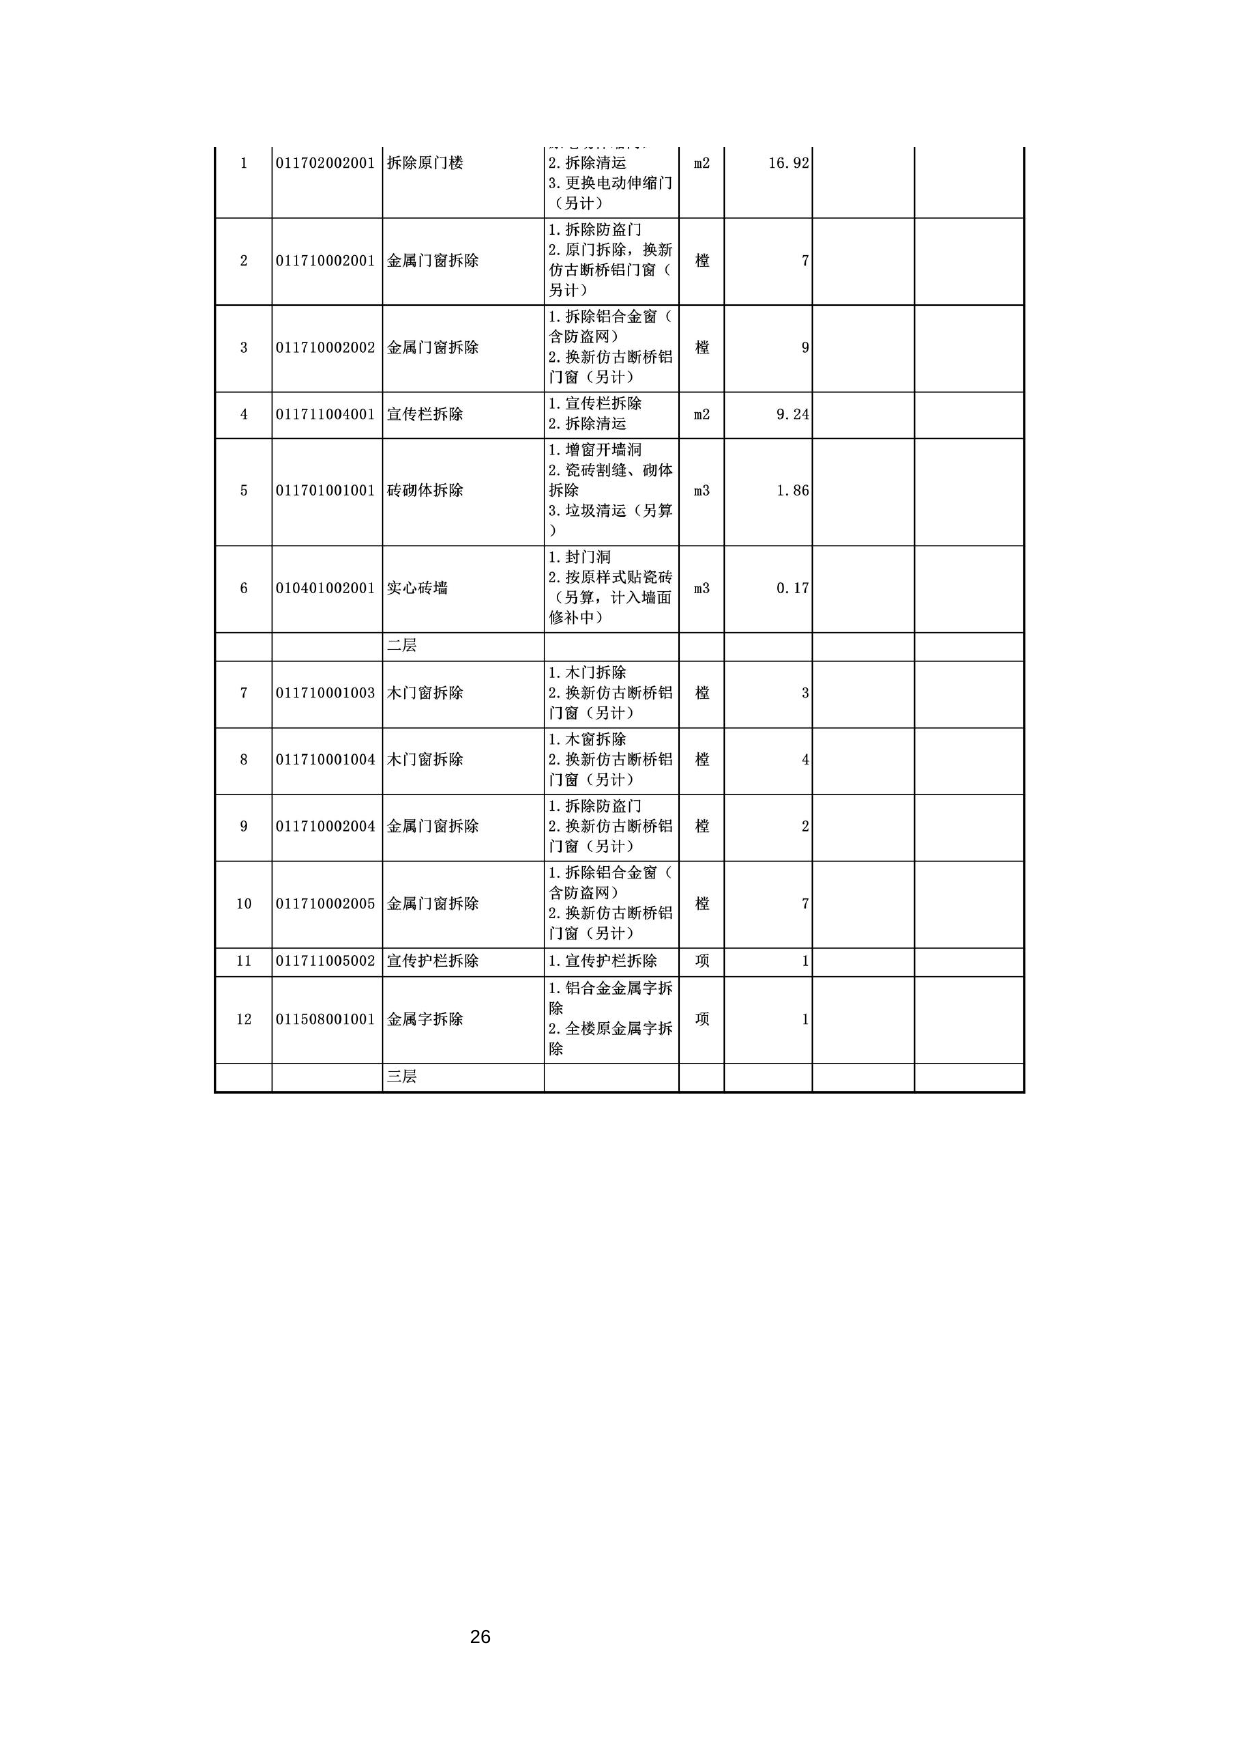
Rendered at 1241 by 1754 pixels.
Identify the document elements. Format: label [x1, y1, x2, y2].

picture [148, 147, 1092, 1163]
